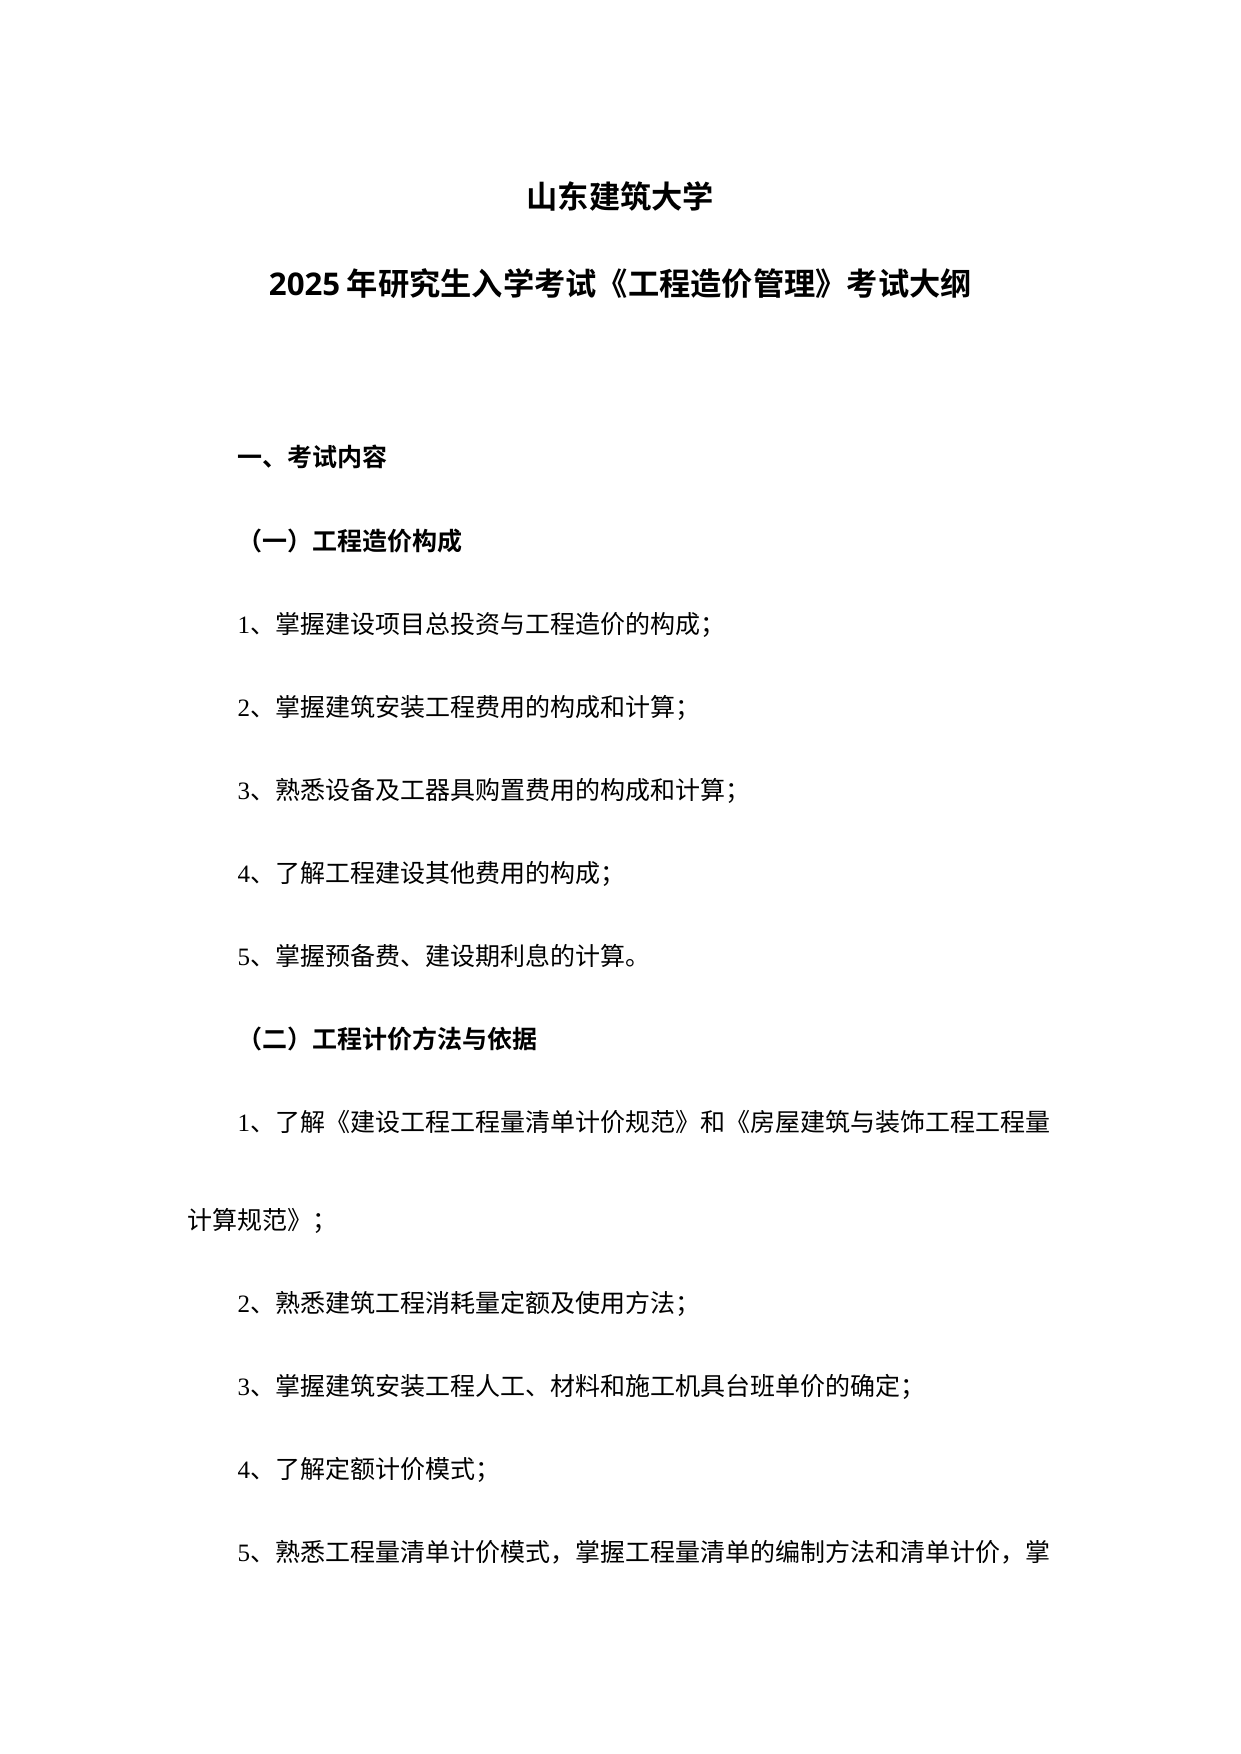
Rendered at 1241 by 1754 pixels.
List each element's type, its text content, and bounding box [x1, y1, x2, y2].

text 4、了解工程建设其他费用的构成； [187, 839, 1053, 904]
text 一、考试内容 [187, 423, 1053, 488]
text 2、掌握建筑安装工程费用的构成和计算； [187, 673, 1053, 738]
text 3、熟悉设备及工器具购置费用的构成和计算； [187, 756, 1053, 821]
text 2025年研究生入学考试《工程造价管理》考试大纲 [187, 249, 1053, 314]
text 1、掌握建设项目总投资与工程造价的构成； [187, 590, 1053, 655]
text （一）工程造价构成 [187, 507, 1053, 572]
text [187, 1518, 1053, 1583]
text 山东建筑大学 [187, 162, 1053, 227]
text 4、了解定额计价模式； [187, 1435, 1053, 1500]
text 2、熟悉建筑工程消耗量定额及使用方法； [187, 1269, 1053, 1334]
text 3、掌握建筑安装工程人工、材料和施工机具台班单价的确定； [187, 1352, 1053, 1417]
text 1、了解《建设工程工程量清单计价规范》和《房屋建筑与装饰工程工程量计算规范》； [187, 1088, 1053, 1251]
text （二）工程计价方法与依据 [187, 1005, 1053, 1070]
text 5、掌握预备费、建设期利息的计算。 [187, 922, 1053, 987]
